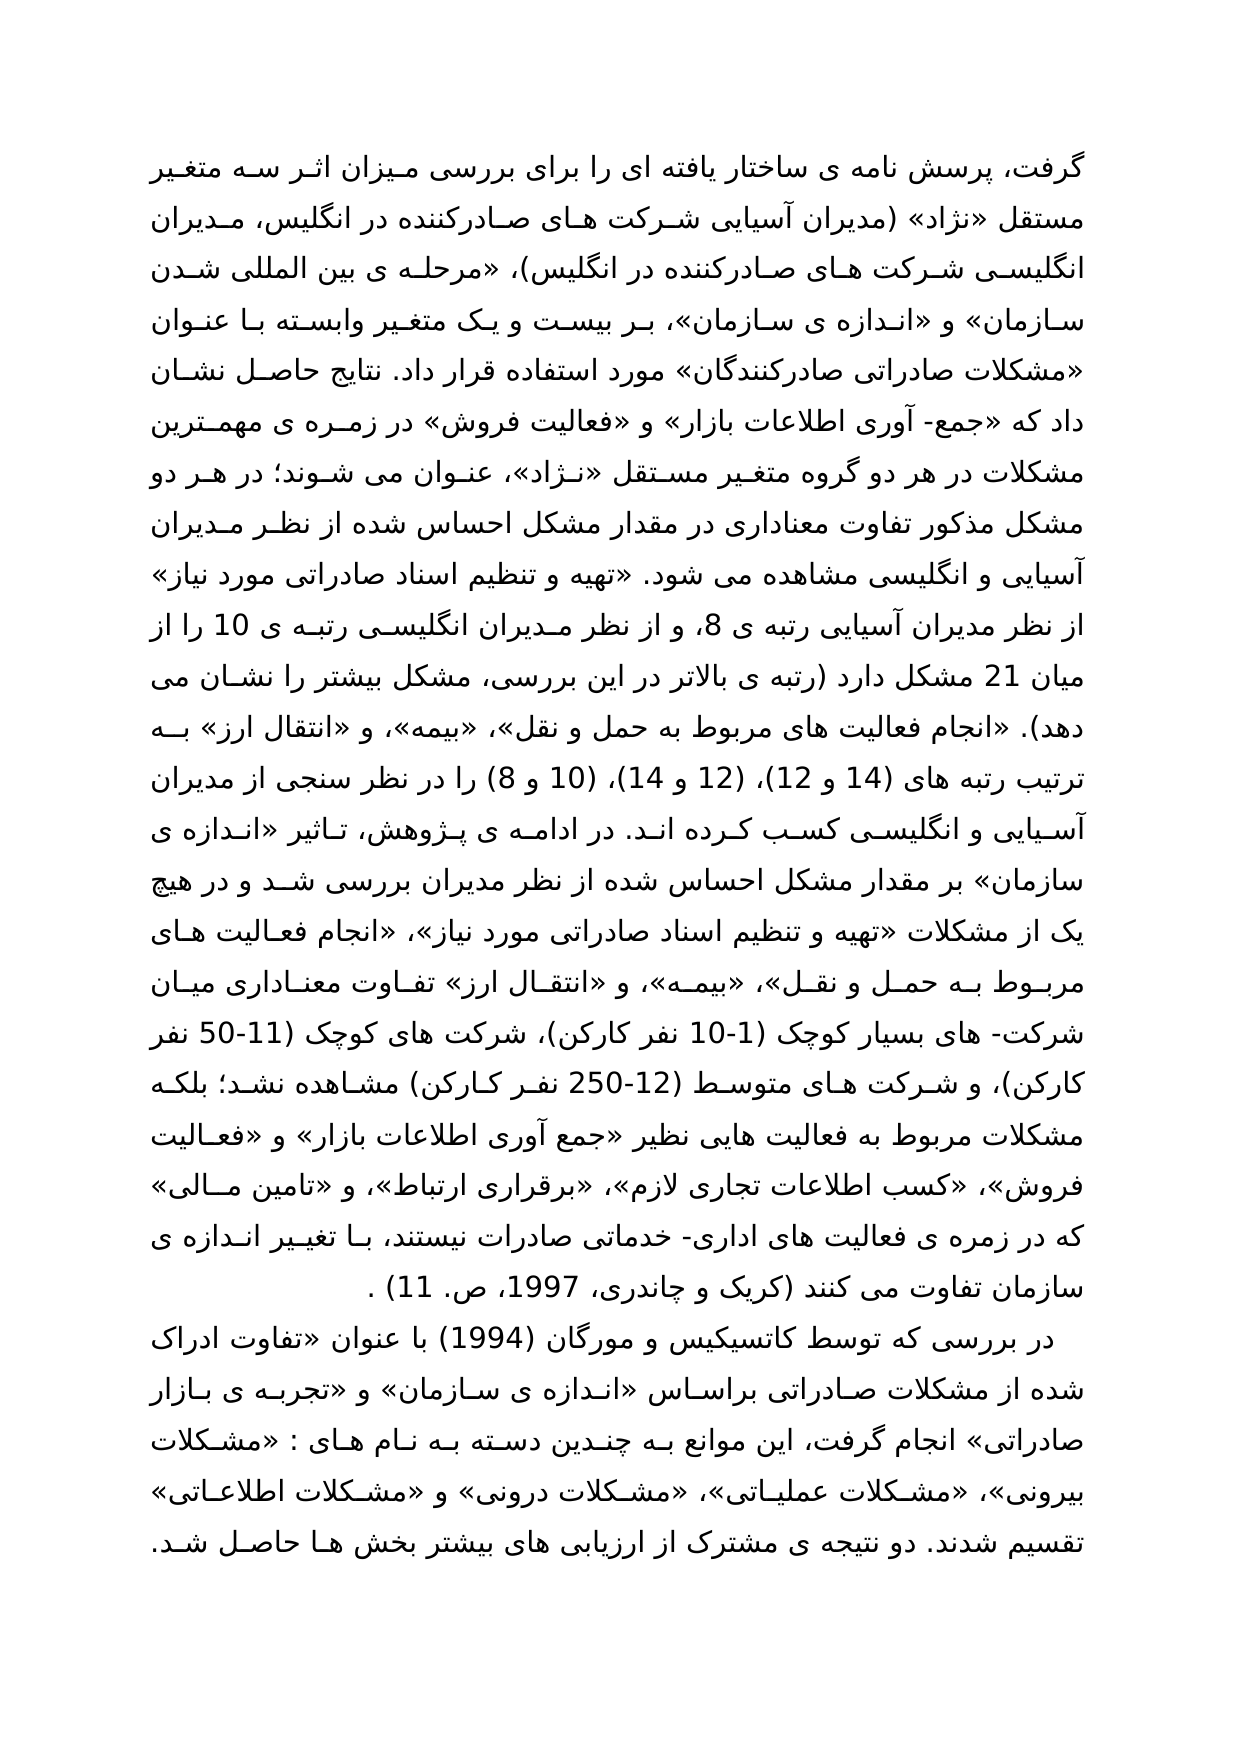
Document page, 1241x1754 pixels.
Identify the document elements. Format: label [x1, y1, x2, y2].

list [150, 150, 1085, 1304]
list [150, 1322, 1085, 1559]
